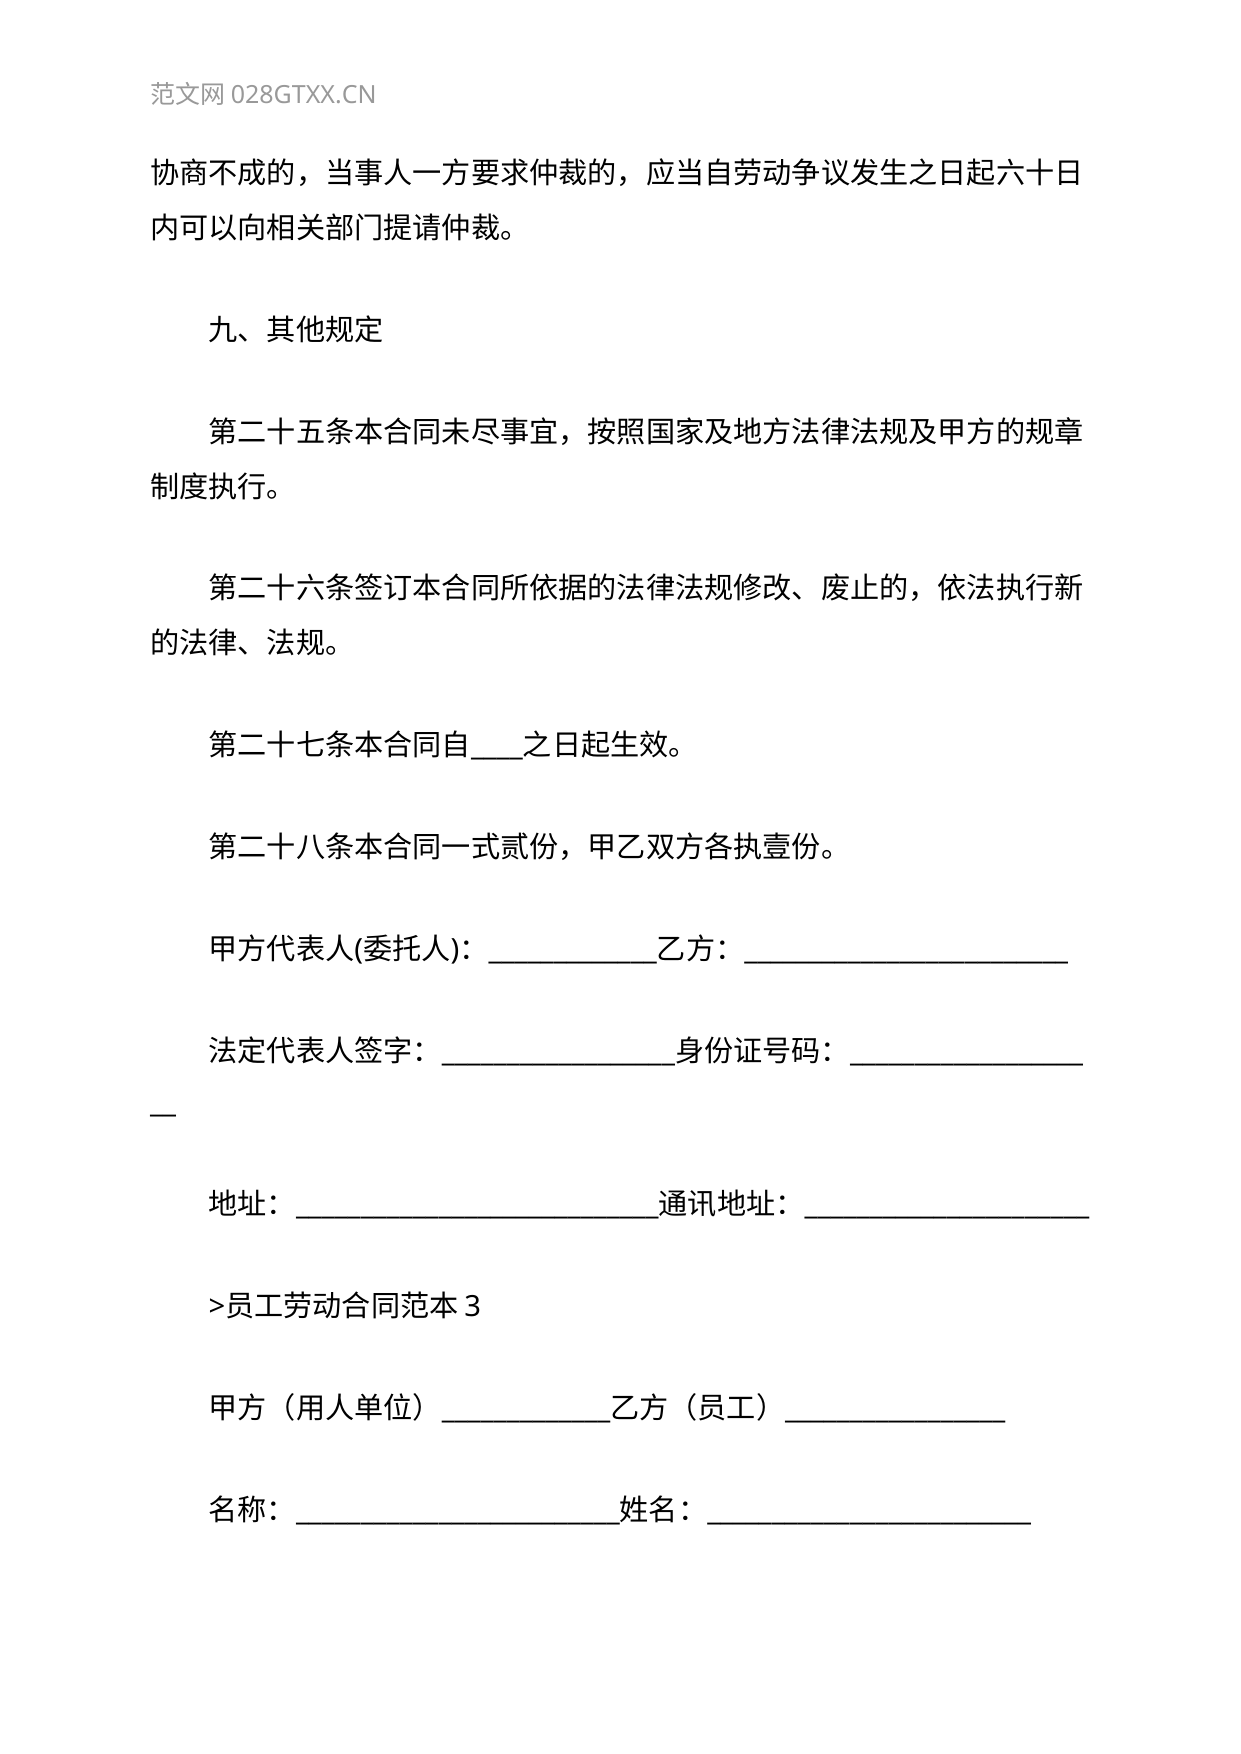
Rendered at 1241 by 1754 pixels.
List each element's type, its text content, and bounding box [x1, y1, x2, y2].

text 名称：_________________________姓名：_________________________ [150, 1486, 1090, 1528]
text 九、其他规定 [150, 307, 1090, 349]
text 第二十六条签订本合同所依据的法律法规修改、废止的，依法执行新的法律、法规。 [150, 565, 1090, 662]
text 第二十七条本合同自____之日起生效。 [150, 722, 1090, 764]
text 法定代表人签字：__________________身份证号码：____________________ [150, 1027, 1090, 1121]
text 甲方代表人(委托人)：_____________乙方：_________________________ [150, 926, 1090, 968]
text 第二十八条本合同一式贰份，甲乙双方各执壹份。 [150, 824, 1090, 866]
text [150, 150, 1090, 247]
text >员工劳动合同范本3 [150, 1282, 1090, 1324]
text 甲方（用人单位）_____________乙方（员工）_________________ [150, 1384, 1090, 1427]
text 地址：____________________________通讯地址：______________________ [150, 1180, 1090, 1223]
text 第二十五条本合同未尽事宜，按照国家及地方法律法规及甲方的规章制度执行。 [150, 408, 1090, 506]
